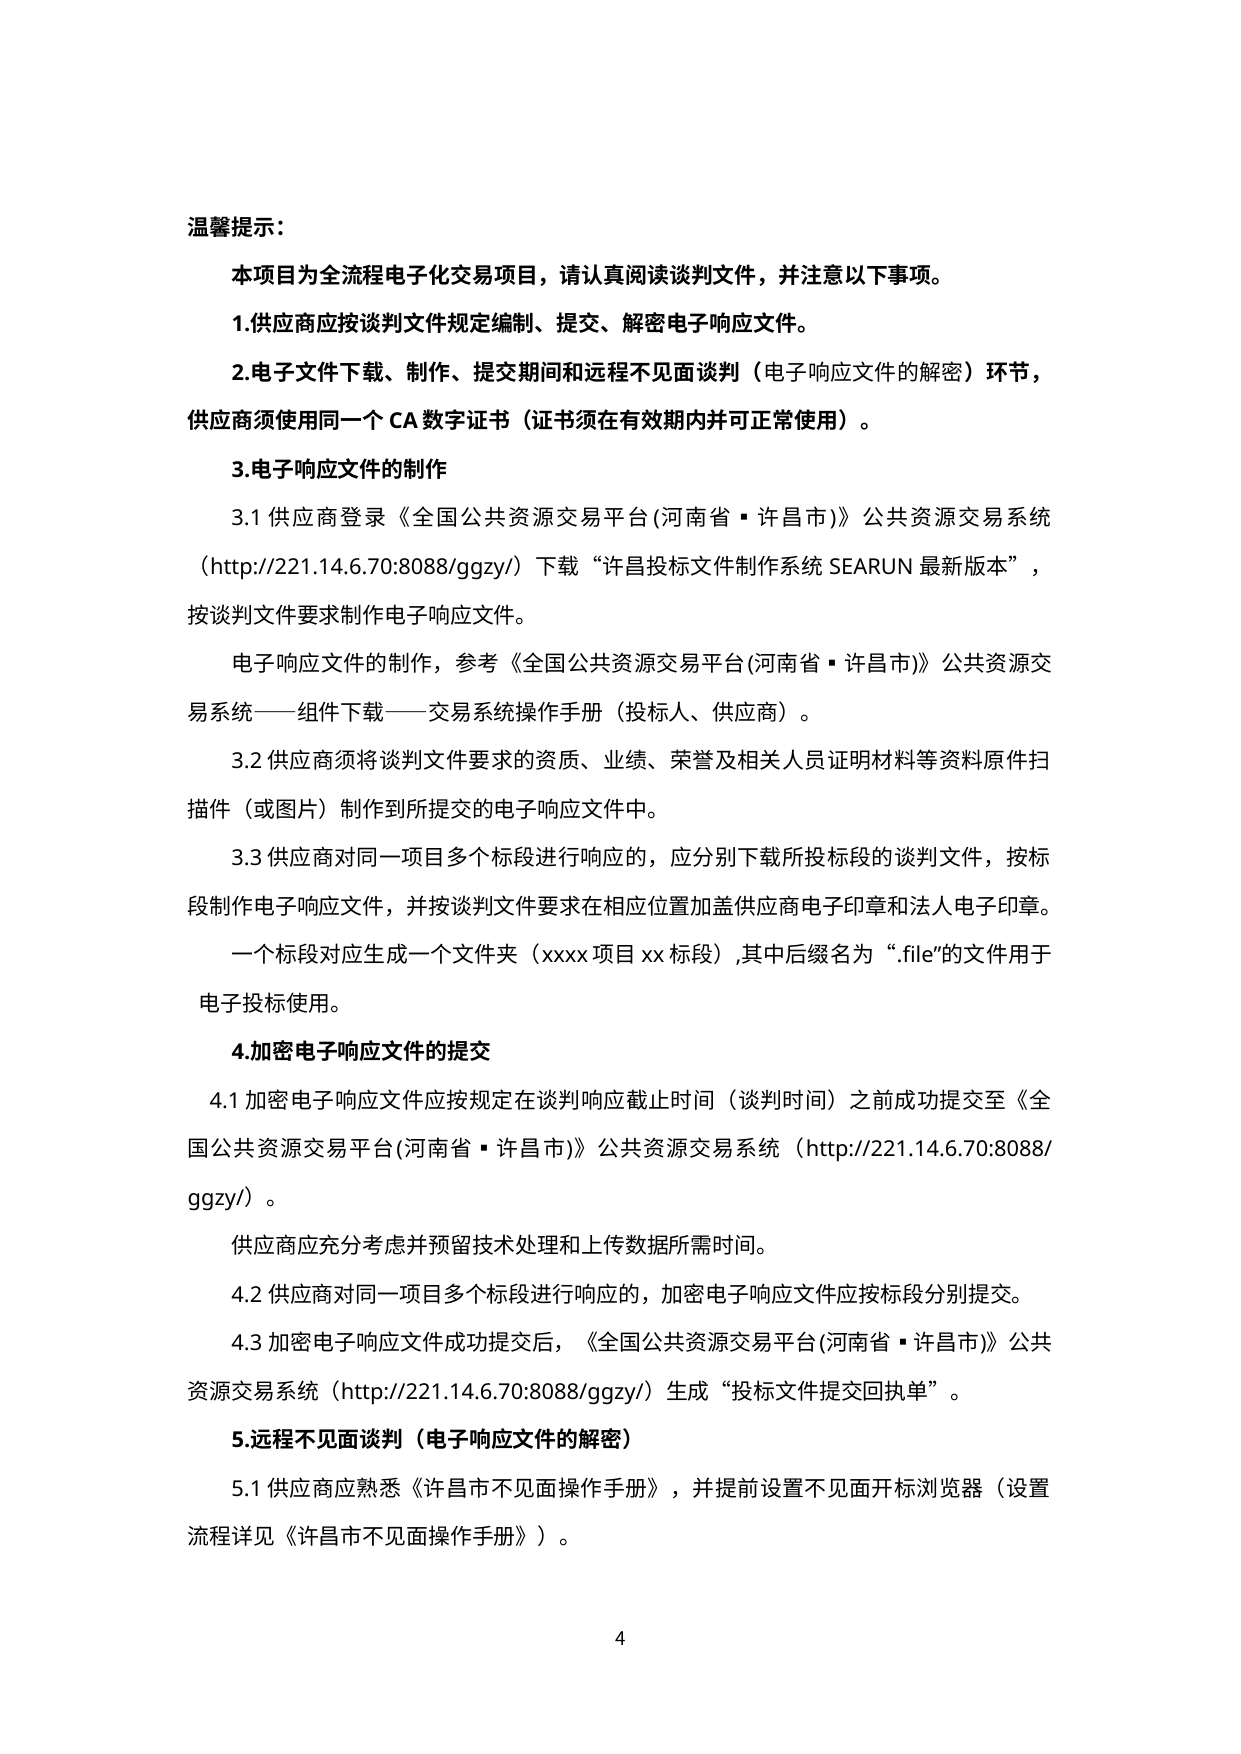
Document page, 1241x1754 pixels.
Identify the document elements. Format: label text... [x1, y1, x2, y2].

text 4.1加密电子响应文件应按规定在谈判响应截止时间（谈判时间）之前成功提交至《全国公共资源交易平台(河南省▪许昌市)》公共资源交易系统（http://221.14.6.70:8088/ggzy/）。 [187, 1082, 1053, 1212]
text 一个标段对应生成一个文件夹（xxxx项目xx标段）,其中后缀名为“.file”的文件用于电子投标使用。 [198, 937, 1053, 1018]
text 1.供应商应按谈判文件规定编制、提交、解密电子响应文件。 [187, 306, 1053, 338]
text 4.2 供应商对同一项目多个标段进行响应的，加密电子响应文件应按标段分别提交。 [187, 1276, 1053, 1309]
text 电子响应文件的制作，参考《全国公共资源交易平台(河南省▪许昌市)》公共资源交易系统——组件下载——交易系统操作手册（投标人、供应商）。 [187, 646, 1053, 727]
text 4.3 加密电子响应文件成功提交后，《全国公共资源交易平台(河南省▪许昌市)》公共资源交易系统（http://221.14.6.70:8088/ggzy/）生成“投标文件提交回执单”。 [187, 1325, 1053, 1406]
text 本项目为全流程电子化交易项目，请认真阅读谈判文件，并注意以下事项。 [187, 258, 1053, 290]
text 温馨提示： [187, 209, 1053, 242]
text 5.远程不见面谈判（电子响应文件的解密） [187, 1422, 1053, 1454]
text 3.1供应商登录《全国公共资源交易平台(河南省▪许昌市)》公共资源交易系统（http://221.14.6.70:8088/ggzy/）下载“许昌投标文件制作系统SEARUN 最新版本”，按谈判文件要求制作电子响应文件。 [187, 500, 1053, 630]
text 3.2供应商须将谈判文件要求的资质、业绩、荣誉及相关人员证明材料等资料原件扫描件（或图片）制作到所提交的电子响应文件中。 [187, 743, 1053, 824]
text 5.1供应商应熟悉《许昌市不见面操作手册》，并提前设置不见面开标浏览器（设置流程详见《许昌市不见面操作手册》）。 [187, 1470, 1053, 1551]
text 3.3供应商对同一项目多个标段进行响应的，应分别下载所投标段的谈判文件，按标段制作电子响应文件，并按谈判文件要求在相应位置加盖供应商电子印章和法人电子印章。 [187, 840, 1053, 921]
text 供应商应充分考虑并预留技术处理和上传数据所需时间。 [187, 1228, 1053, 1261]
text 2.电子文件下载、制作、提交期间和远程不见面谈判（电子响应文件的解密）环节，供应商须使用同一个CA数字证书（证书须在有效期内并可正常使用）。 [187, 354, 1053, 436]
text 3.电子响应文件的制作 [187, 451, 1053, 484]
text 4.加密电子响应文件的提交 [187, 1034, 1053, 1066]
